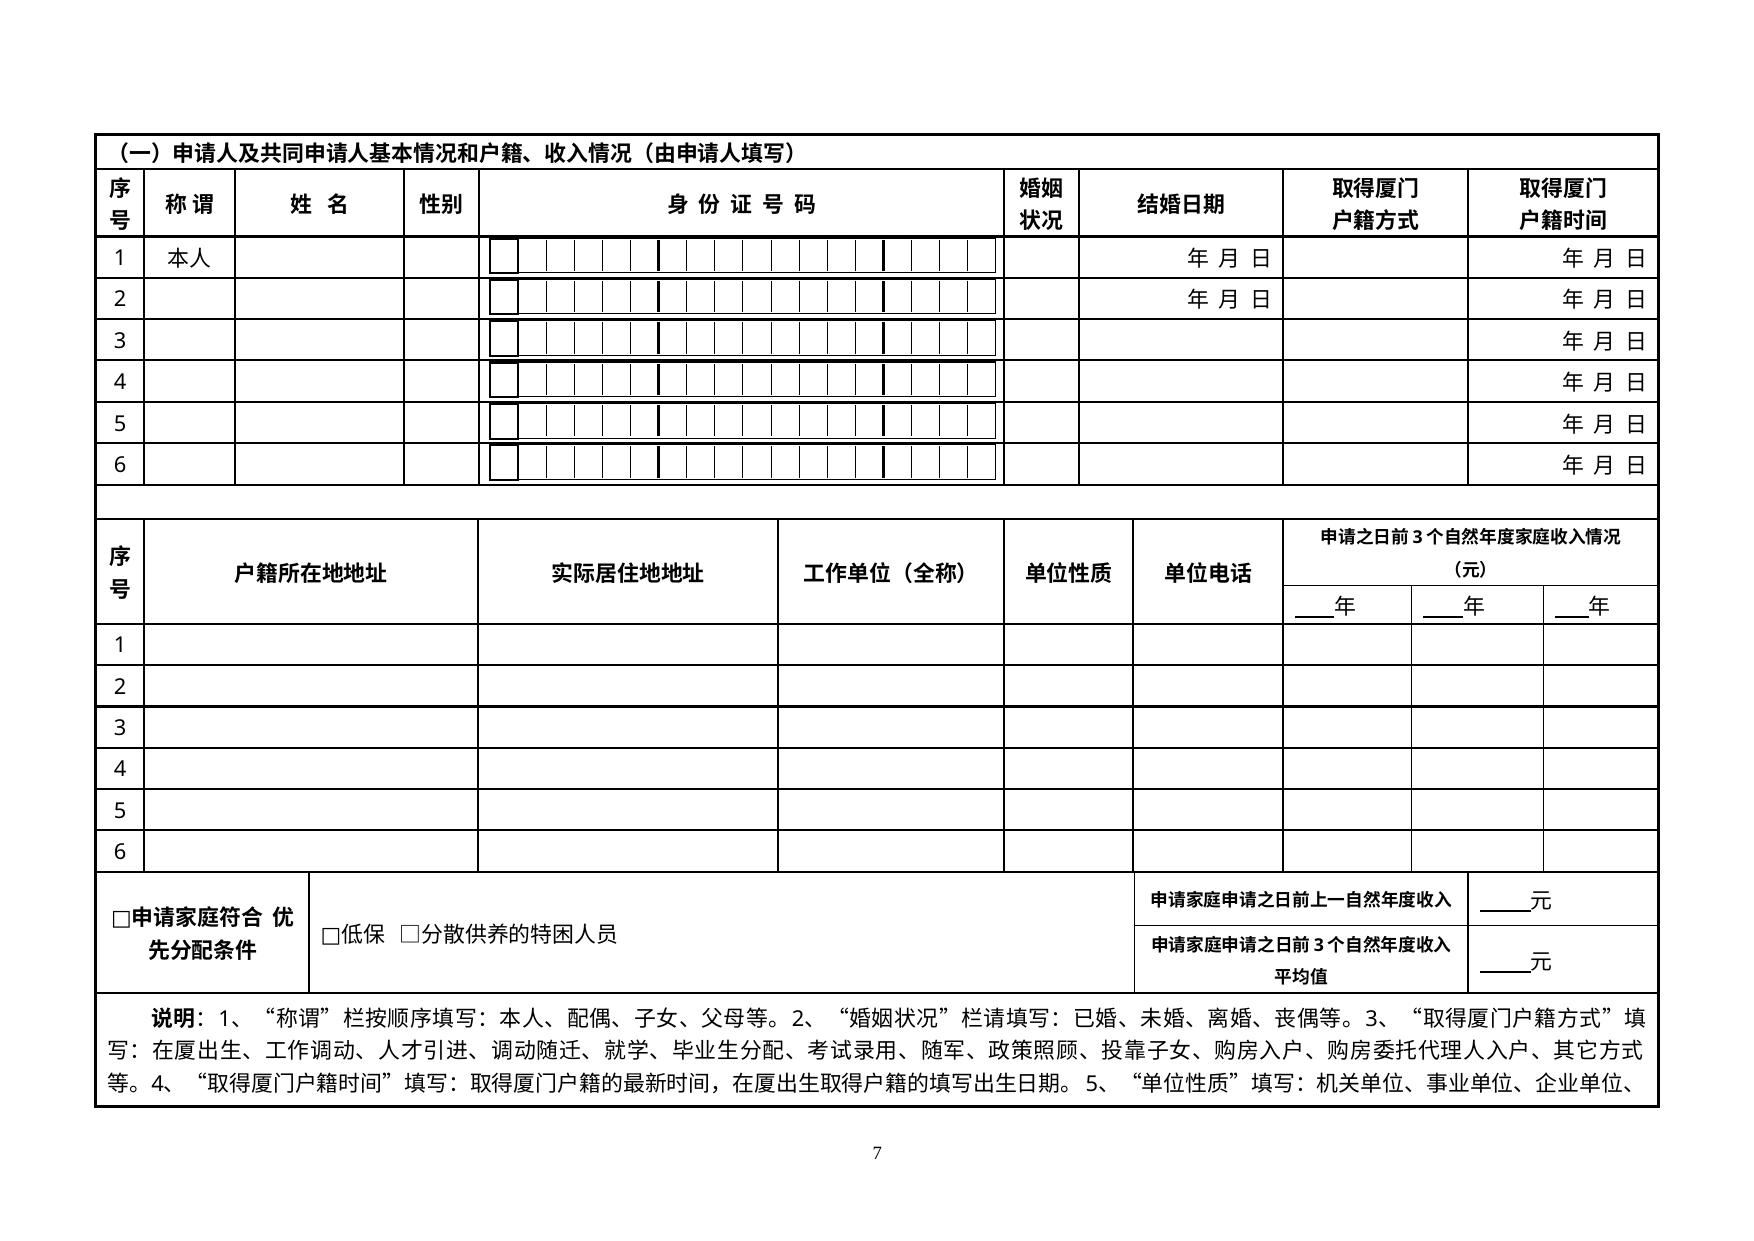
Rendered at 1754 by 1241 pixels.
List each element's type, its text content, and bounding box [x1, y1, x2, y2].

table_cell [1284, 666, 1411, 705]
table_cell 4 [97, 361, 143, 401]
table_cell [1284, 320, 1467, 359]
table_cell [1412, 708, 1543, 747]
table_cell [145, 708, 477, 747]
table_cell 元 [1469, 926, 1657, 992]
table_cell [1284, 708, 1411, 747]
table_cell [145, 790, 477, 829]
table_cell [480, 279, 1003, 318]
table_cell 2 [97, 666, 143, 705]
table_cell 年 月 日 [1469, 279, 1657, 318]
table_cell [479, 625, 777, 664]
table_cell [1412, 790, 1543, 829]
table_cell [1284, 749, 1411, 788]
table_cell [97, 994, 1657, 1104]
table_cell [1005, 238, 1078, 277]
table_cell [1412, 831, 1543, 871]
table_cell [145, 403, 234, 442]
table_cell [236, 444, 403, 483]
table_cell [1134, 790, 1282, 829]
table_cell [1134, 625, 1282, 664]
table_cell [236, 320, 403, 359]
table_cell 申请之日前3个自然年度家庭收入情况（元） [1284, 520, 1657, 585]
table_cell 5 [97, 403, 143, 442]
table_cell 3 [97, 708, 143, 747]
table_cell 户籍所在地地址 [145, 520, 477, 623]
table_cell [1005, 831, 1132, 871]
table_cell [1005, 708, 1132, 747]
table_cell [480, 403, 1003, 442]
table_cell [1544, 666, 1657, 705]
table_cell 申请家庭申请之日前上一自然年度收入 [1135, 873, 1467, 925]
table_cell [479, 790, 777, 829]
table_cell [145, 444, 234, 483]
table_cell [1544, 708, 1657, 747]
table_cell 年 [1412, 586, 1543, 623]
table_cell □低保 □分散供养的特困人员 [310, 873, 1134, 992]
table_cell [1284, 238, 1467, 277]
table_cell [480, 238, 1003, 277]
table_cell [97, 486, 1657, 518]
table_cell [236, 361, 403, 401]
table_cell [779, 708, 1003, 747]
table_cell [1284, 403, 1467, 442]
table_cell [236, 238, 403, 277]
table_cell [145, 749, 477, 788]
table_cell 2 [97, 279, 143, 318]
table_cell [1284, 831, 1411, 871]
table_cell 1 [97, 238, 143, 277]
table_cell [779, 749, 1003, 788]
table_cell 4 [97, 749, 143, 788]
table_cell 1 [97, 625, 143, 664]
table_cell [405, 279, 478, 318]
table_cell [405, 320, 478, 359]
table_cell [1080, 320, 1282, 359]
table_cell 年 月 日 [1080, 279, 1282, 318]
table_cell [1284, 444, 1467, 483]
table_cell 取得厦门 户籍时间 [1469, 170, 1657, 235]
table_cell [1005, 444, 1078, 483]
table_cell 年 月 日 [1469, 361, 1657, 401]
table_cell [145, 625, 477, 664]
table_cell [779, 625, 1003, 664]
table_cell 单位电话 [1134, 520, 1282, 623]
table_cell 年 月 日 [1469, 403, 1657, 442]
table_cell 年 [1284, 586, 1411, 623]
table_cell [1284, 625, 1411, 664]
table_cell [1080, 361, 1282, 401]
table_cell [405, 403, 478, 442]
table_cell 称 谓 [145, 170, 234, 235]
table_cell [236, 403, 403, 442]
table_cell [479, 831, 777, 871]
table_cell 工作单位（全称） [779, 520, 1003, 623]
table_cell 年 月 日 [1469, 238, 1657, 277]
table_cell [405, 361, 478, 401]
table_cell [1134, 666, 1282, 705]
table_cell 身 份 证 号 码 [480, 170, 1003, 235]
table_cell [1005, 320, 1078, 359]
table_cell [1005, 666, 1132, 705]
table_cell 结婚日期 [1080, 170, 1282, 235]
table_cell [145, 831, 477, 871]
table_cell 序号 [97, 520, 143, 623]
table_cell [145, 279, 234, 318]
table_cell [145, 361, 234, 401]
table_cell [1544, 790, 1657, 829]
table_cell [405, 444, 478, 483]
table_cell [1544, 625, 1657, 664]
table_cell [480, 444, 1003, 483]
table_cell 实际居住地地址 [479, 520, 777, 623]
table_cell [1284, 790, 1411, 829]
table_cell [1080, 444, 1282, 483]
table_cell [480, 361, 1003, 401]
table_cell [1005, 361, 1078, 401]
table_cell 单位性质 [1005, 520, 1132, 623]
table_cell [1134, 749, 1282, 788]
table_cell 性别 [405, 170, 478, 235]
table_cell 婚姻 状况 [1005, 170, 1078, 235]
table_cell [779, 831, 1003, 871]
table_cell [480, 320, 1003, 359]
table_cell 序号 [97, 170, 143, 235]
table_cell 元 [1469, 873, 1657, 925]
table_cell [1412, 625, 1543, 664]
table_cell [1005, 749, 1132, 788]
table_cell [1080, 403, 1282, 442]
table_cell 本人 [145, 238, 234, 277]
table_cell [779, 790, 1003, 829]
table_cell 5 [97, 790, 143, 829]
table_cell [479, 666, 777, 705]
table_cell [479, 708, 777, 747]
table_cell 姓 名 [236, 170, 403, 235]
table_cell [1134, 831, 1282, 871]
table_cell [405, 238, 478, 277]
table_cell [479, 749, 777, 788]
table_cell 年 [1544, 586, 1657, 623]
table_cell [145, 320, 234, 359]
table_cell 3 [97, 320, 143, 359]
table_cell [145, 666, 477, 705]
table_cell 年 月 日 [1469, 444, 1657, 483]
table_cell [1005, 625, 1132, 664]
table_cell [1544, 831, 1657, 871]
table_cell 6 [97, 444, 143, 483]
table_cell 年 月 日 [1469, 320, 1657, 359]
table_header （一）申请人及共同申请人基本情况和户籍、收入情况（由申请人填写） [97, 136, 1657, 168]
table_cell 申请家庭申请之日前3个自然年度收入平均值 [1135, 926, 1467, 992]
table_cell 取得厦门 户籍方式 [1284, 170, 1467, 235]
table_cell [1134, 708, 1282, 747]
table_cell [1284, 361, 1467, 401]
table_cell [1005, 279, 1078, 318]
table_cell □申请家庭符合 优先分配条件 [97, 873, 308, 992]
table_cell [1284, 279, 1467, 318]
table_cell 6 [97, 831, 143, 871]
table_cell [236, 279, 403, 318]
table_cell [1005, 403, 1078, 442]
table_cell [1412, 749, 1543, 788]
table_cell [1005, 790, 1132, 829]
table_cell [1544, 749, 1657, 788]
table_cell 年 月 日 [1080, 238, 1282, 277]
table_cell [779, 666, 1003, 705]
table_cell [1412, 666, 1543, 705]
